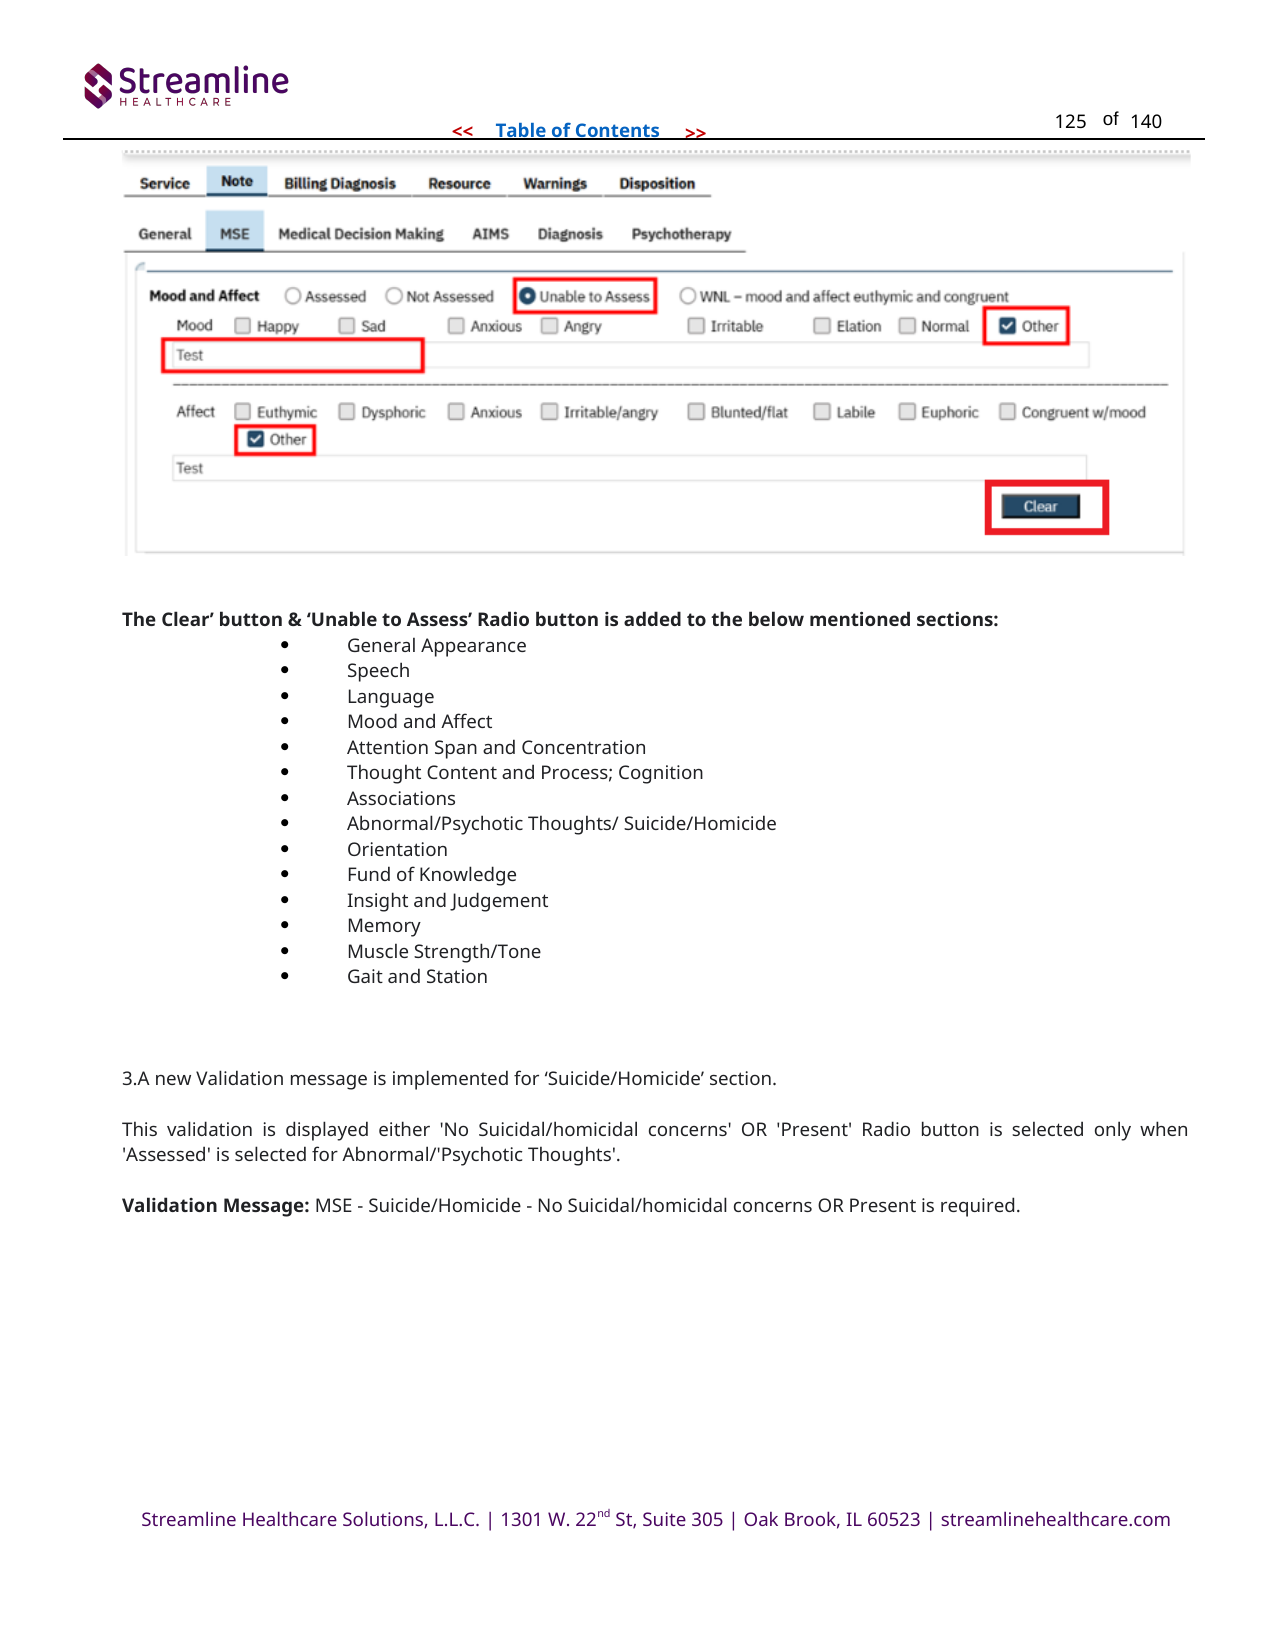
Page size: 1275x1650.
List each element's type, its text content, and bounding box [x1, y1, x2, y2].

list Abnormal/Psychotic Thoughts/ Suicide/Homicide [281, 811, 1191, 836]
picture [71, 41, 302, 131]
list Attention Span and Concentration [281, 734, 1191, 759]
text This validation is displayed either 'No Suicidal/homicidal concerns' OR 'Present' Radio button is selected only when 'Assessed' is selected for Abnormal/'Psychotic Thoughts'. [122, 1116, 1191, 1167]
text The Clear’ button & ‘Unable to Assess’ Radio button is added to the below mentioned sections: [122, 606, 1191, 632]
list General Appearance [281, 632, 1191, 657]
list Memory [281, 913, 1191, 938]
list Muscle Strength/Tone [281, 938, 1191, 964]
list Mood and Affect [281, 708, 1191, 734]
text Validation Message: MSE - Suicide/Homicide - No Suicidal/homicidal concerns OR Present is required. [122, 1192, 1191, 1218]
list Gait and Station [281, 964, 1191, 989]
list Language [281, 683, 1191, 708]
list Insight and Judgement [281, 887, 1191, 913]
text 3.A new Validation message is implemented for ‘Suicide/Homicide’ section. [122, 1065, 1191, 1090]
list Speech [281, 657, 1191, 683]
picture [121, 150, 1191, 556]
list Thought Content and Process; Cognition [281, 759, 1191, 785]
list Orientation [281, 836, 1191, 862]
list Associations [281, 785, 1191, 811]
list Fund of Knowledge [281, 862, 1191, 887]
